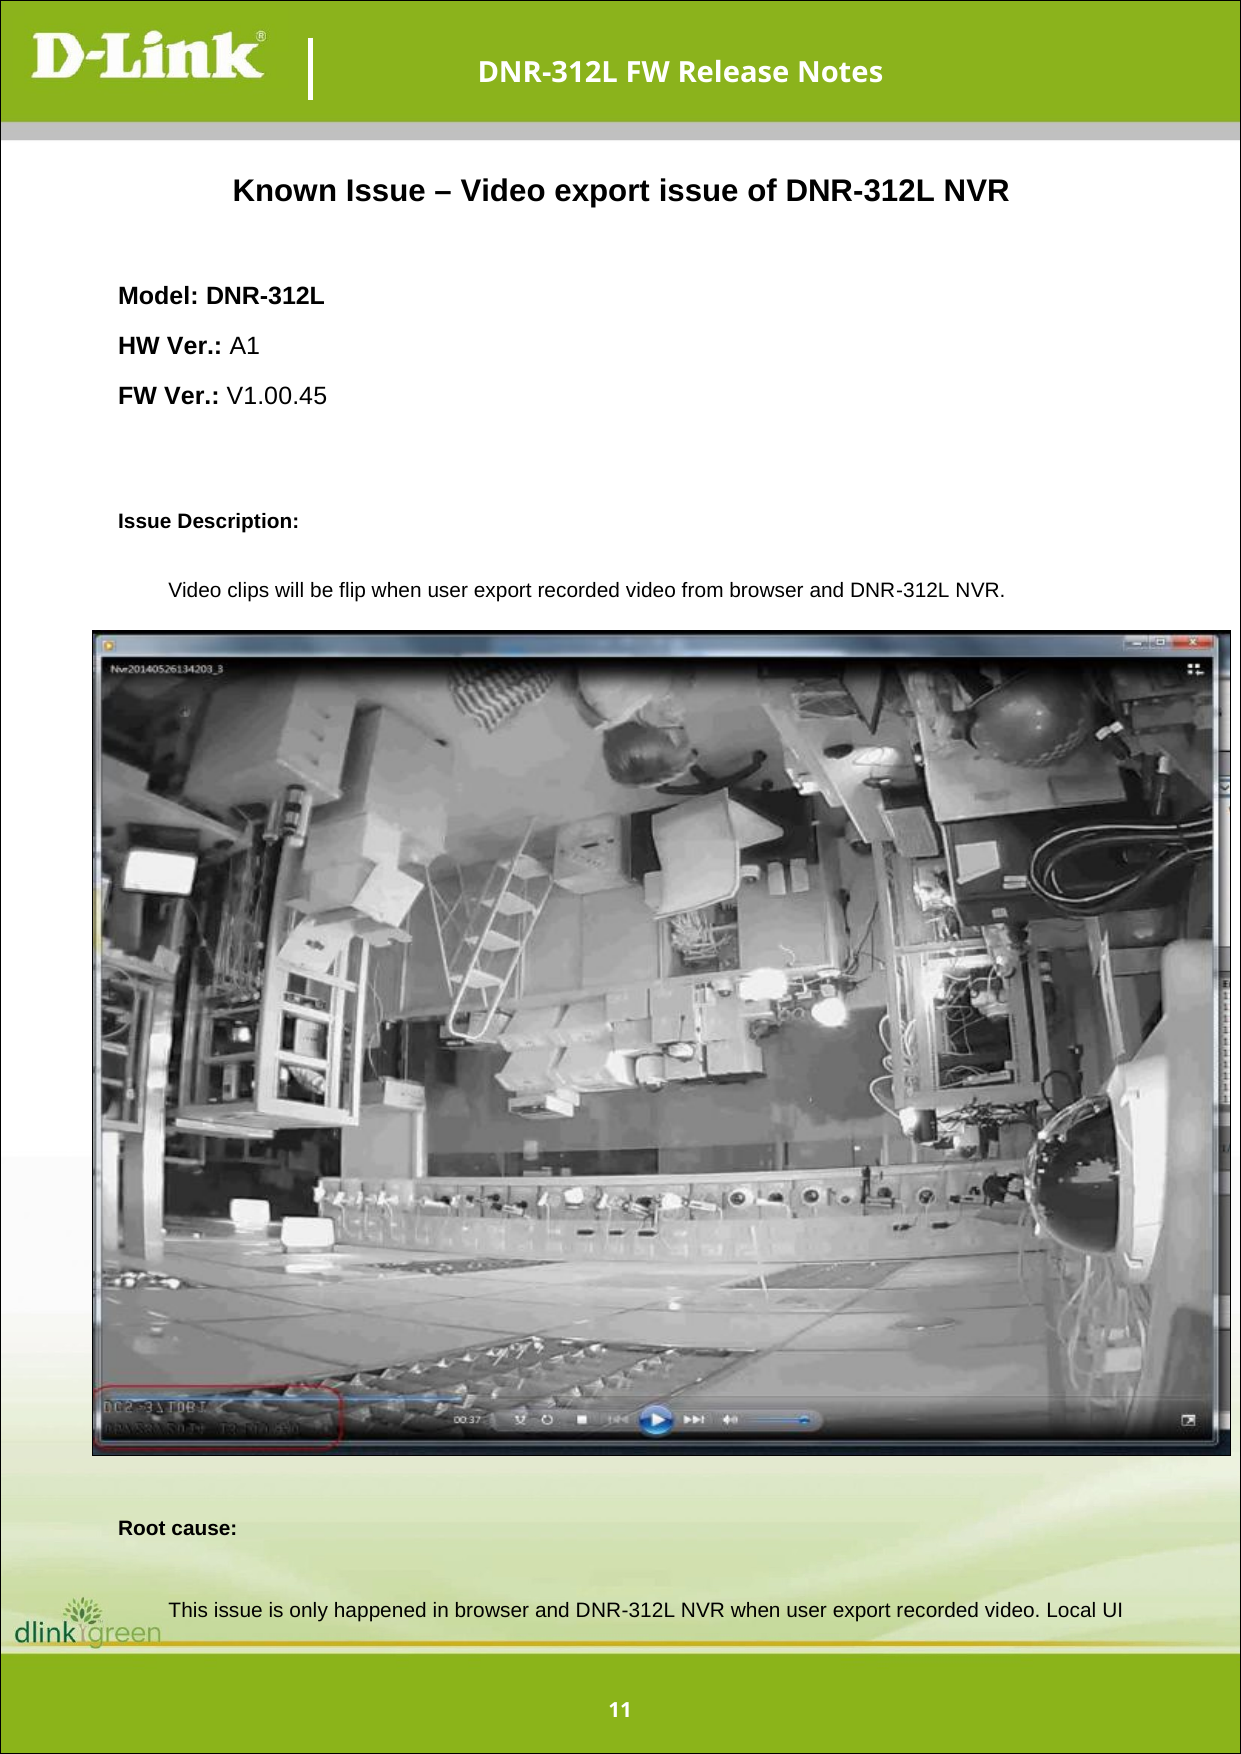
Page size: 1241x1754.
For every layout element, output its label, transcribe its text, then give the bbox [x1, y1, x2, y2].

subtitle Model: DNR-312L HW Ver.: A1 [118, 281, 325, 360]
text FW Ver.: V1.00.45 [118, 381, 1130, 410]
subtitle Issue Description: [118, 509, 1130, 533]
subtitle DNR-312L FW Release Notes [477, 51, 1130, 91]
subtitle 11 [110, 1695, 1130, 1723]
text This issue is only happened in browser and DNR-312L NVR when user export recorded video. Local UI [168, 1598, 1130, 1622]
picture [1, 1, 1240, 1753]
text Known Issue – Video export issue of DNR-312L NVR [232, 172, 1130, 208]
text Video clips will be flip when user export recorded video from browser and DNR-312L NVR. [168, 578, 1130, 602]
subtitle Root cause: [118, 1516, 1130, 1540]
